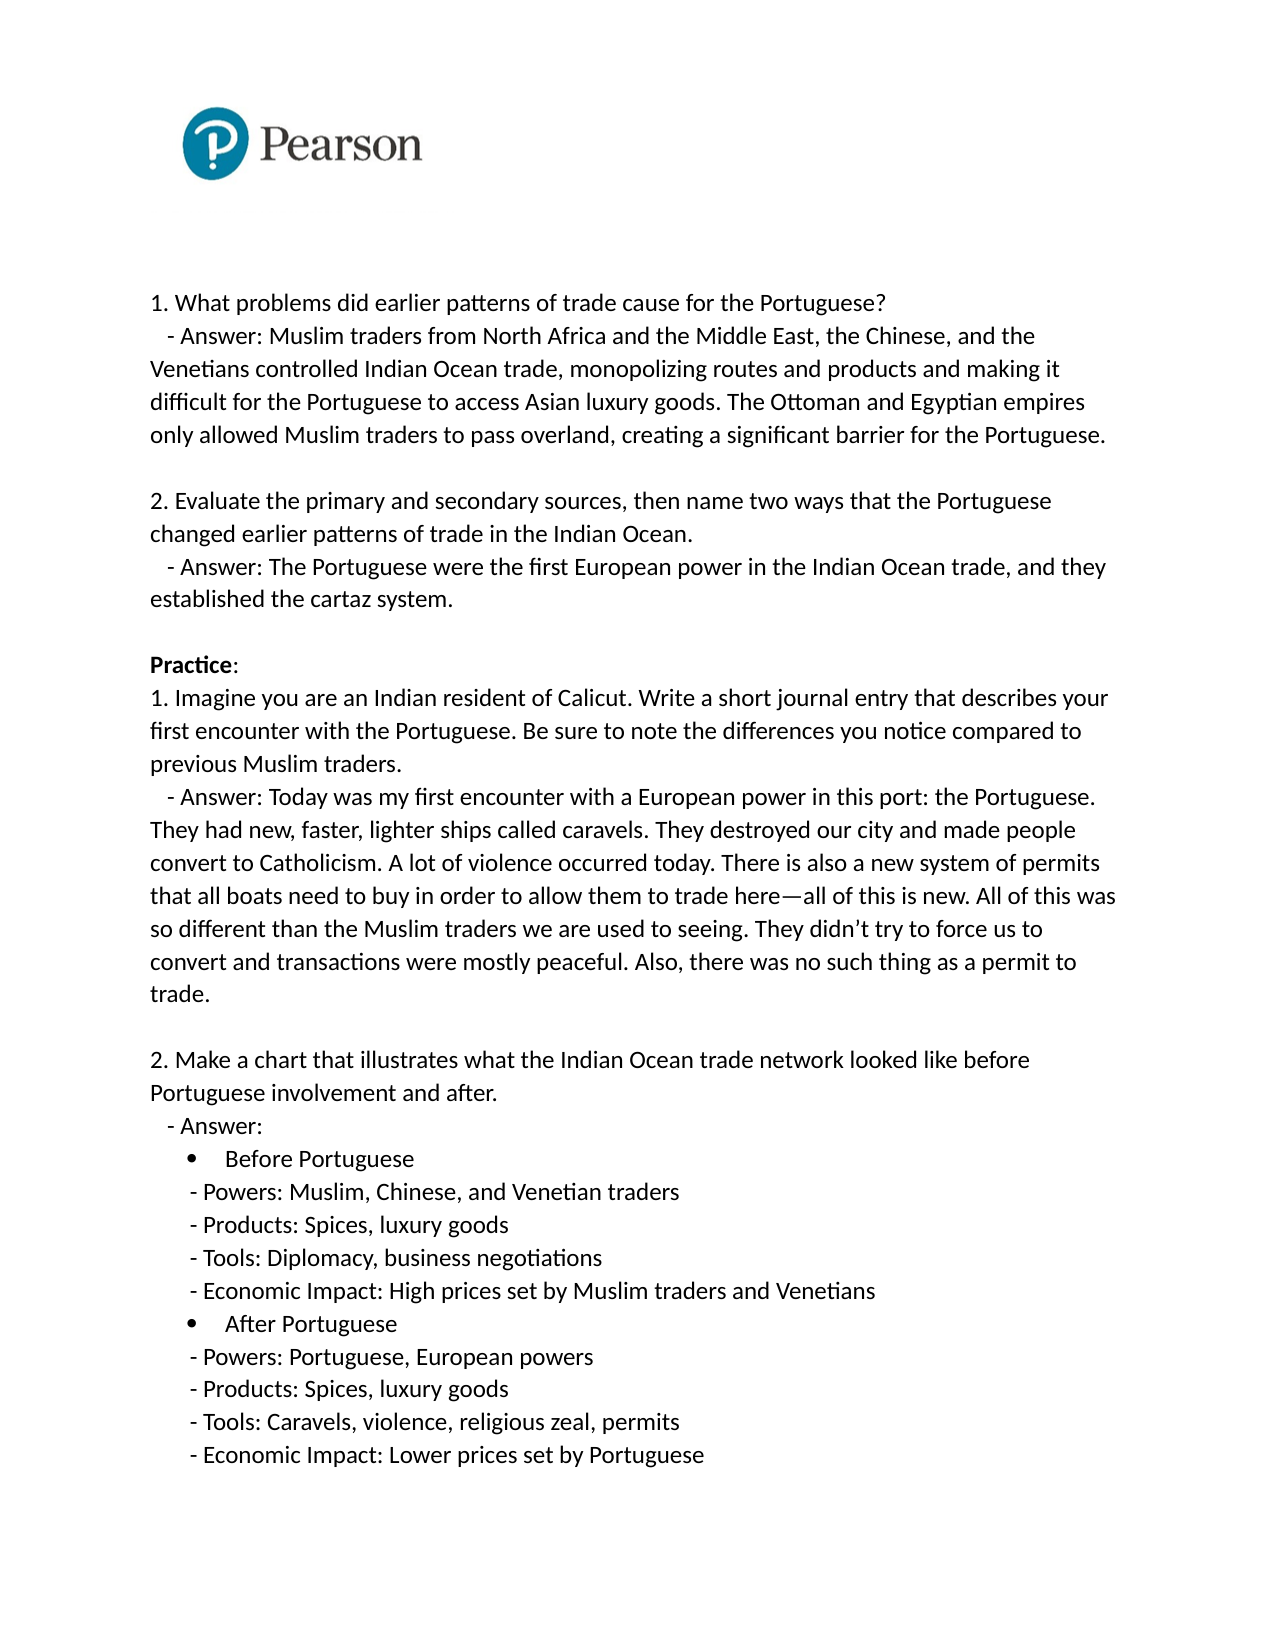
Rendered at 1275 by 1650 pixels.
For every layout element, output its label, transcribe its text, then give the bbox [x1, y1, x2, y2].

text - Economic Impact: Lower prices set by Portuguese [150, 1439, 1125, 1470]
text 2. Make a chart that illustrates what the Indian Ocean trade network looked like before Portuguese involvement and after. [150, 1044, 1125, 1108]
text 1. What problems did earlier patterns of trade cause for the Portuguese? [150, 287, 1125, 318]
text - Answer: Muslim traders from North Africa and the Middle East, the Chinese, and the Venetians controlled Indian Ocean trade, monopolizing routes and products and making it difficult for the Portuguese to access Asian luxury goods. The Ottoman and Egyptian empires only allowed Muslim traders to pass overland, creating a significant barrier for the Portuguese. [150, 320, 1125, 449]
list After Portuguese [187, 1308, 1125, 1338]
text 2. Evaluate the primary and secondary sources, then name two ways that the Portuguese changed earlier patterns of trade in the Indian Ocean. [150, 485, 1125, 548]
text - Products: Spices, luxury goods [150, 1209, 1125, 1239]
text - Products: Spices, luxury goods [150, 1374, 1125, 1404]
text - Tools: Caravels, violence, religious zeal, permits [150, 1407, 1125, 1437]
text - Answer: The Portuguese were the first European power in the Indian Ocean trade, and they established the cartaz system. [150, 551, 1125, 614]
text 1. Imagine you are an Indian resident of Calicut. Write a short journal entry that describes your first encounter with the Portuguese. Be sure to note the differences you notice compared to previous Muslim traders. [150, 682, 1125, 779]
text - Tools: Diplomacy, business negotiations [150, 1242, 1125, 1272]
list Before Portuguese [187, 1143, 1125, 1174]
text - Economic Impact: High prices set by Muslim traders and Venetians [150, 1275, 1125, 1305]
text - Powers: Portuguese, European powers [150, 1341, 1125, 1371]
picture [150, 75, 455, 213]
text - Powers: Muslim, Chinese, and Venetian traders [150, 1176, 1125, 1207]
text Practice: [150, 649, 1125, 680]
text - Answer: [150, 1110, 1125, 1141]
text - Answer: Today was my first encounter with a European power in this port: the Portuguese. They had new, faster, lighter ships called caravels. They destroyed our city and made people convert to Catholicism. A lot of violence occurred today. There is also a new system of permits that all boats need to buy in order to allow them to trade here—all of this is new. All of this was so different than the Muslim traders we are used to seeing. They didn’t try to force us to convert and transactions were mostly peaceful. Also, there was no such thing as a permit to trade. [150, 781, 1125, 1009]
